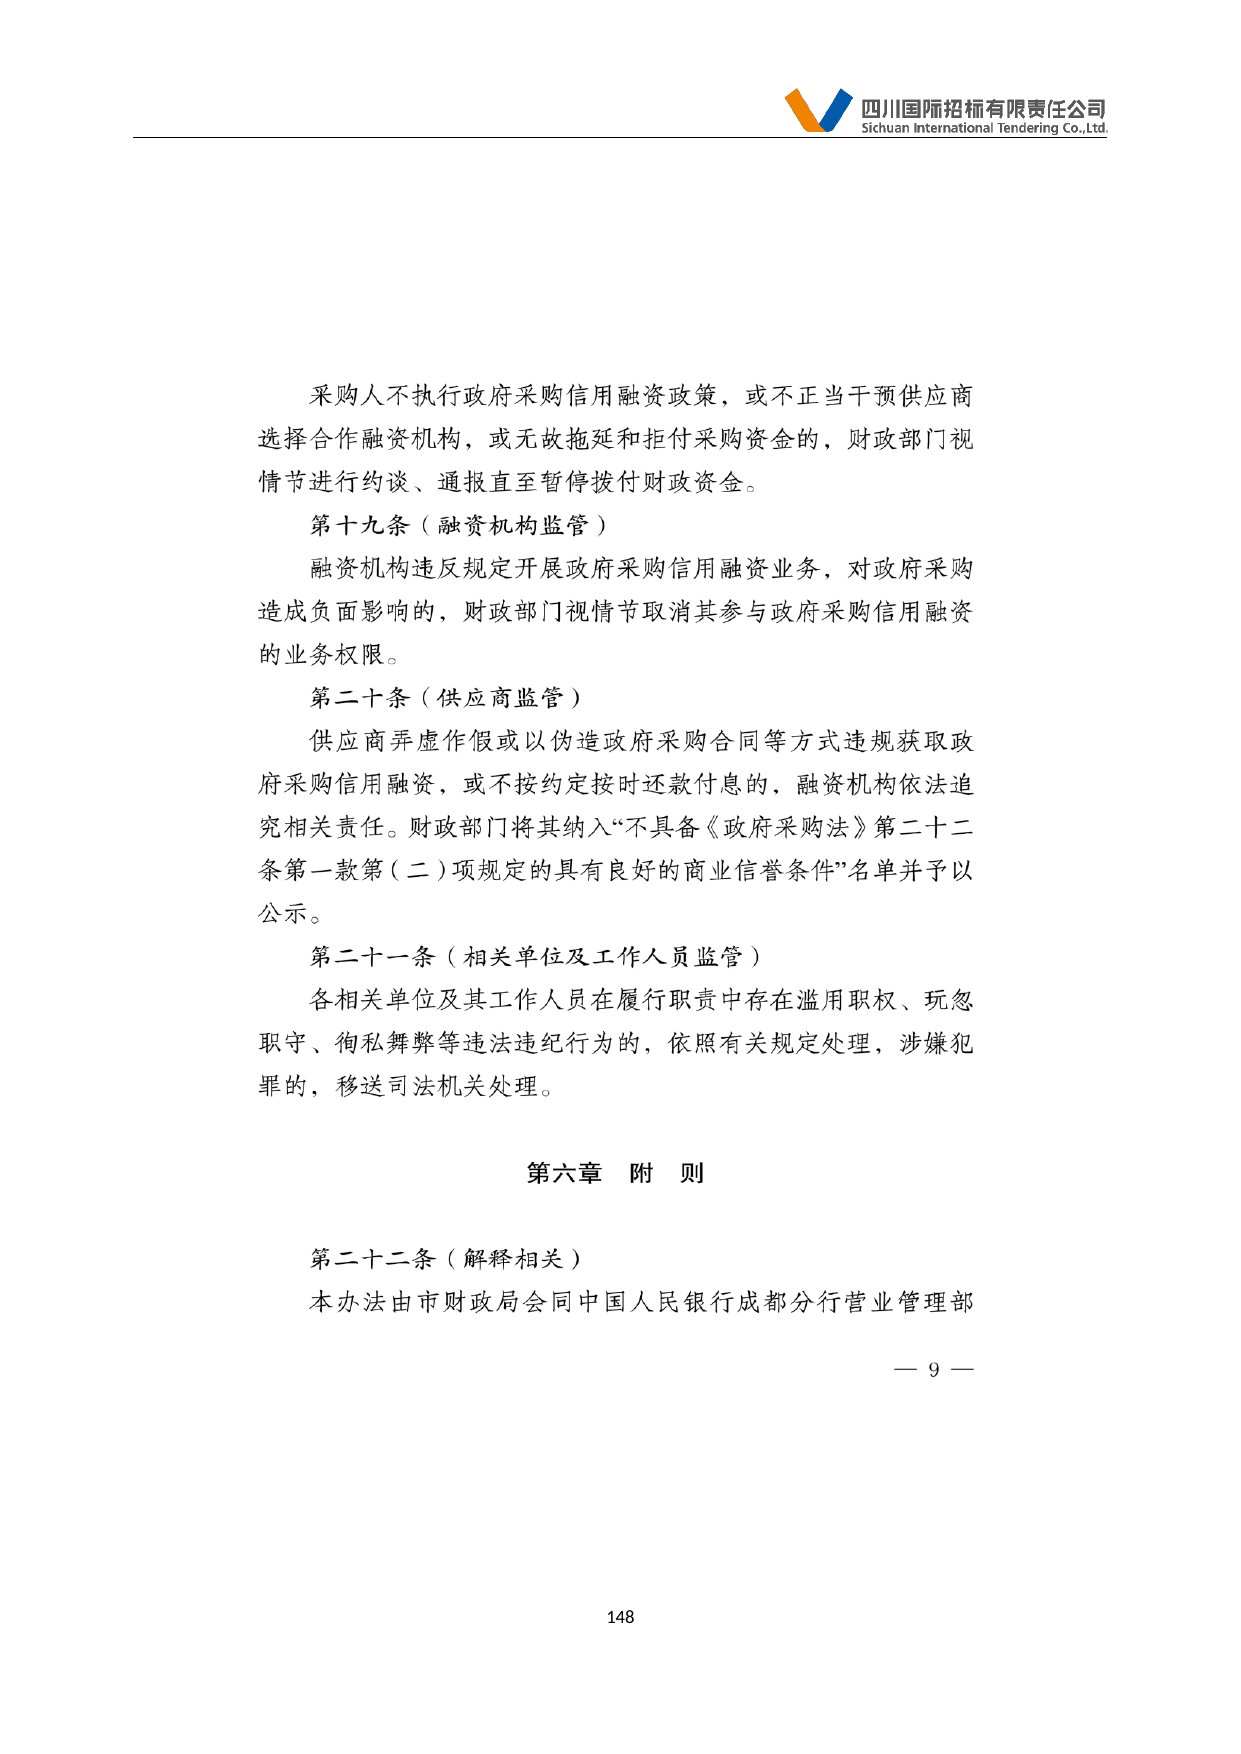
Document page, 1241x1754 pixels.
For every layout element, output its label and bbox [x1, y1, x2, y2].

picture [784, 88, 1108, 135]
picture [132, 217, 1096, 1476]
